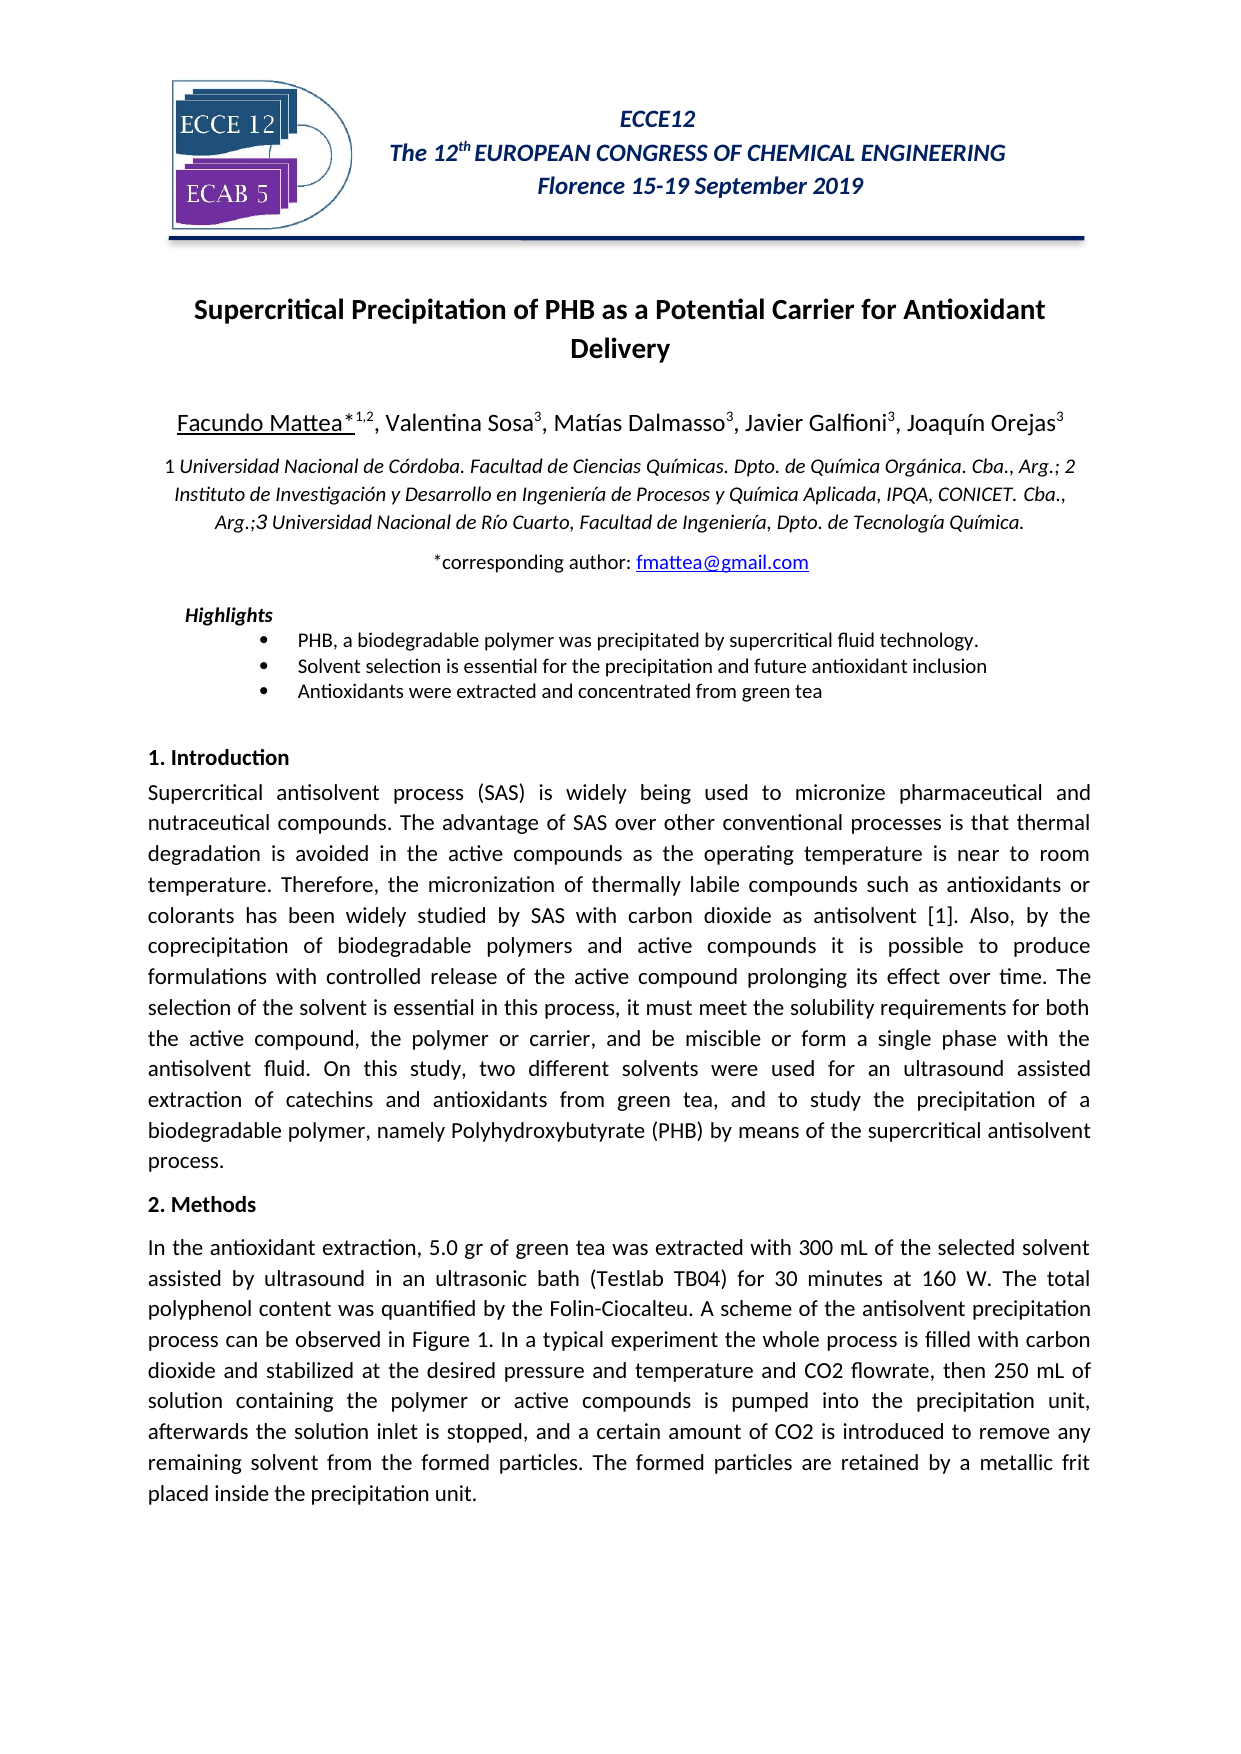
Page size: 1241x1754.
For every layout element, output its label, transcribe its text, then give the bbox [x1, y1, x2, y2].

text Supercritical antisolvent process (SAS) is widely being used to micronize pharmaceutical and nutraceutical compounds. The advantage of SAS over other conventional processes is that thermal degradation is avoided in the active compounds as the operating temperature is near to room temperature. Therefore, the micronization of thermally labile compounds such as antioxidants or colorants has been widely studied by SAS with carbon dioxide as antisolvent [1]. Also, by the coprecipitation of biodegradable polymers and active compounds it is possible to produce formulations with controlled release of the active compound prolonging its effect over time. The selection of the solvent is essential in this process, it must meet the solubility requirements for both the active compound, the polymer or carrier, and be miscible or form a single phase with the antisolvent fluid. On this study, two different solvents were used for an ultrasound assisted extraction of catechins and antioxidants from green tea, and to study the precipitation of a biodegradable polymer, namely Polyhydroxybutyrate (PHB) by means of the supercritical antisolvent process. [148, 778, 1092, 1174]
text 2. Methods [148, 1190, 1092, 1218]
text Supercritical Precipitation of PHB as a Potential Carrier for Antioxidant Delivery [148, 291, 1092, 366]
list PHB, a biodegradable polymer was precipitated by supercritical fluid technology. [260, 628, 1017, 653]
text In the antioxidant extraction, 5.0 gr of green tea was extracted with 300 mL of the selected solvent assisted by ultrasound in an ultrasonic bath (Testlab TB04) for 30 minutes at 160 W. The total polyphenol content was quantified by the Folin-Ciocalteu. A scheme of the antisolvent precipitation process can be observed in Figure 1. In a typical experiment the whole process is filled with carbon dioxide and stabilized at the desired pressure and temperature and CO2 flowrate, then 250 mL of solution containing the polymer or active compounds is pumped into the precipitation unit, afterwards the solution inlet is stopped, and a certain amount of CO2 is introduced to remove any remaining solvent from the formed particles. The formed particles are retained by a metallic frit placed inside the precipitation unit. [148, 1233, 1092, 1507]
list Solvent selection is essential for the precipitation and future antioxidant inclusion [260, 653, 1017, 678]
text Facundo Mattea*1,2, Valentina Sosa3, Matías Dalmasso3, Javier Galfioni3, Joaquín Orejas3 [148, 407, 1092, 438]
list Antioxidants were extracted and concentrated from green tea [260, 678, 1017, 704]
text *corresponding author: fmattea@gmail.com [148, 549, 1092, 575]
text 1. Introduction [148, 743, 1092, 771]
picture [171, 79, 353, 230]
text 1 Universidad Nacional de Córdoba. Facultad de Ciencias Químicas. Dpto. de Química Orgánica. Cba., Arg.; 2 Instituto de Investigación y Desarrollo en Ingeniería de Procesos y Química Aplicada, IPQA, CONICET. Cba., Arg.;3 Universidad Nacional de Río Cuarto, Facultad de Ingeniería, Dpto. de Tecnología Química. [148, 453, 1092, 534]
subtitle Highlights [148, 602, 1092, 628]
